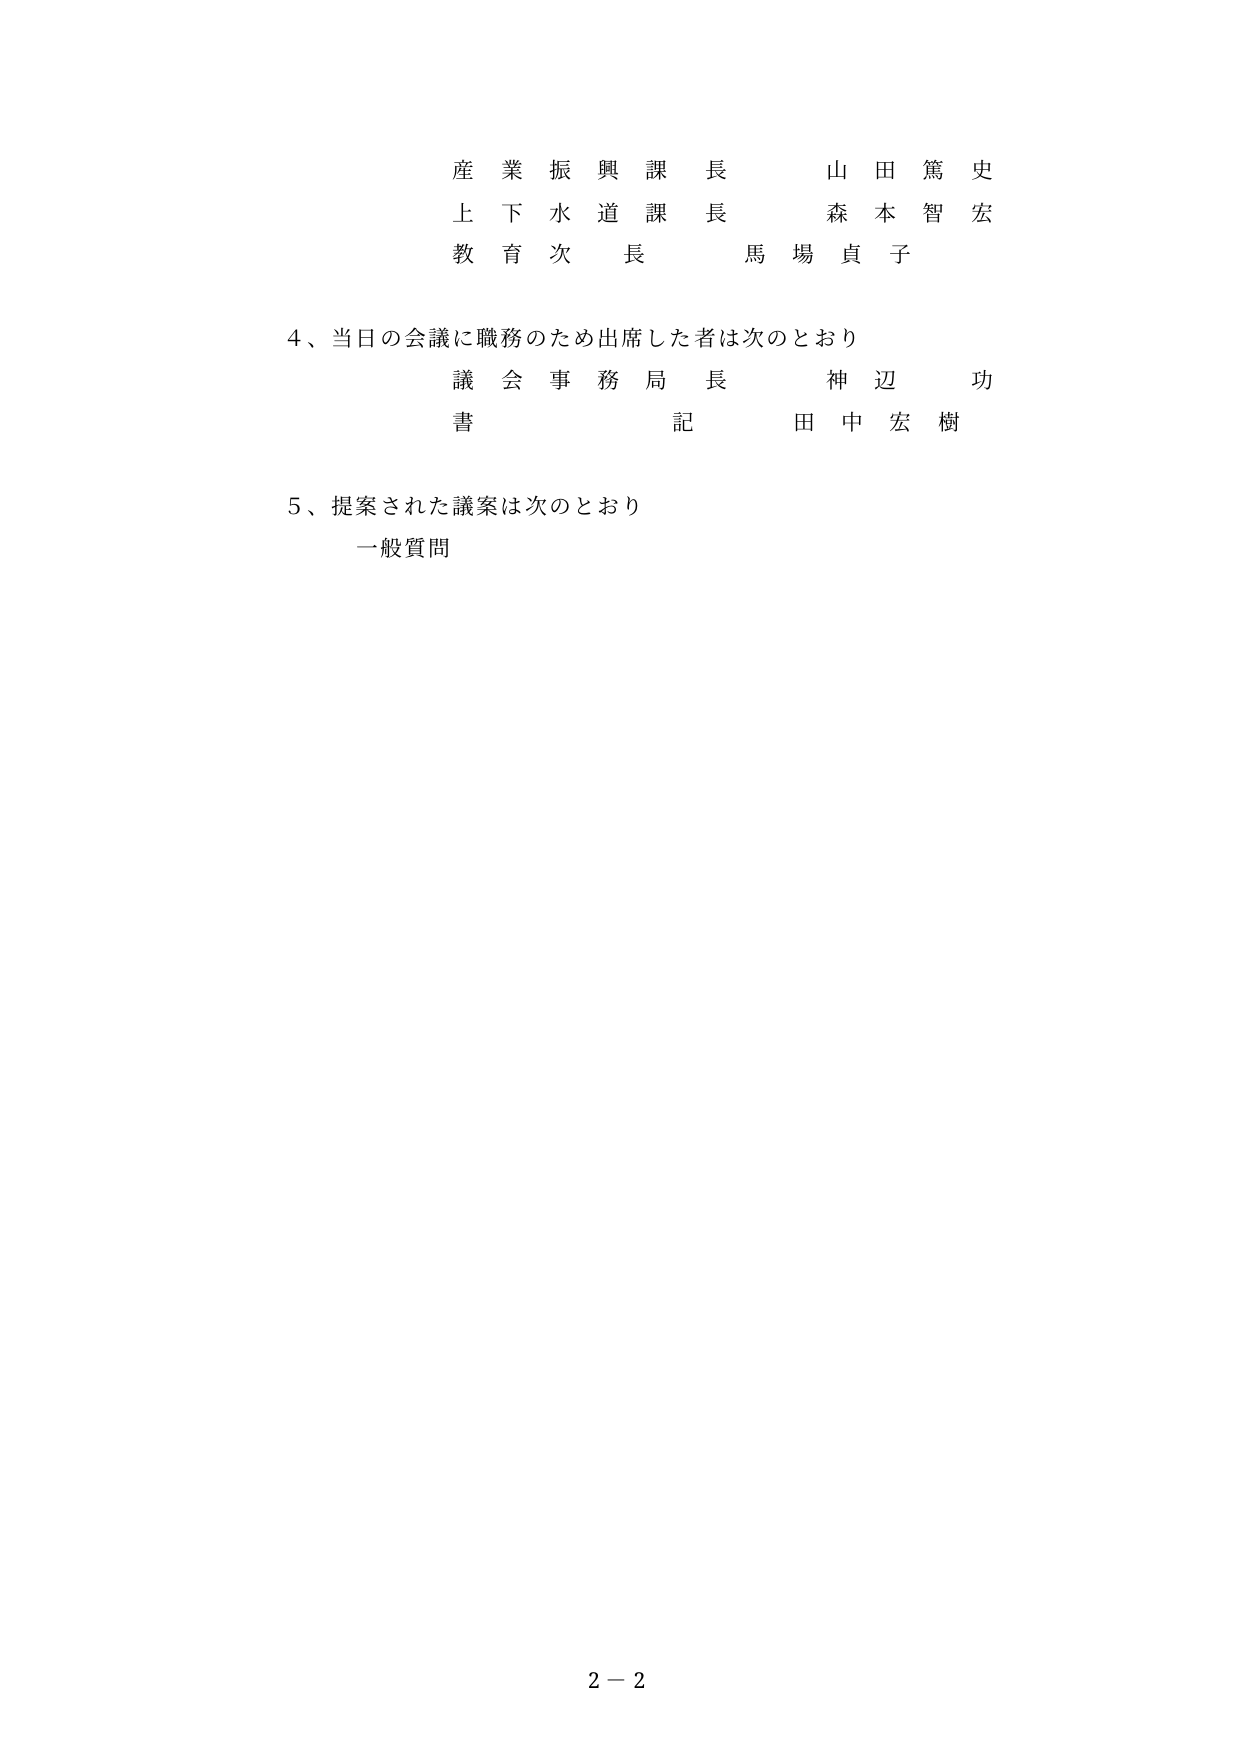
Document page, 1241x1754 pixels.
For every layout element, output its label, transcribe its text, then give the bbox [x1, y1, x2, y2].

text 議会事務局長 神 辺 功 [138, 358, 1105, 400]
text 上下水道課長 森 本 智 宏 [138, 191, 1105, 232]
text 書記 田 中 宏 樹 [138, 400, 1105, 442]
text ４、当日の会議に職務のため出席した者は次のとおり [138, 316, 1105, 358]
text 産業振興課長 山 田 篤 史 [138, 148, 1105, 191]
text ５、提案された議案は次のとおり [138, 484, 1105, 526]
text 教育次長 馬 場 貞 子 [138, 232, 1105, 274]
text 一般質問 [138, 526, 1105, 568]
